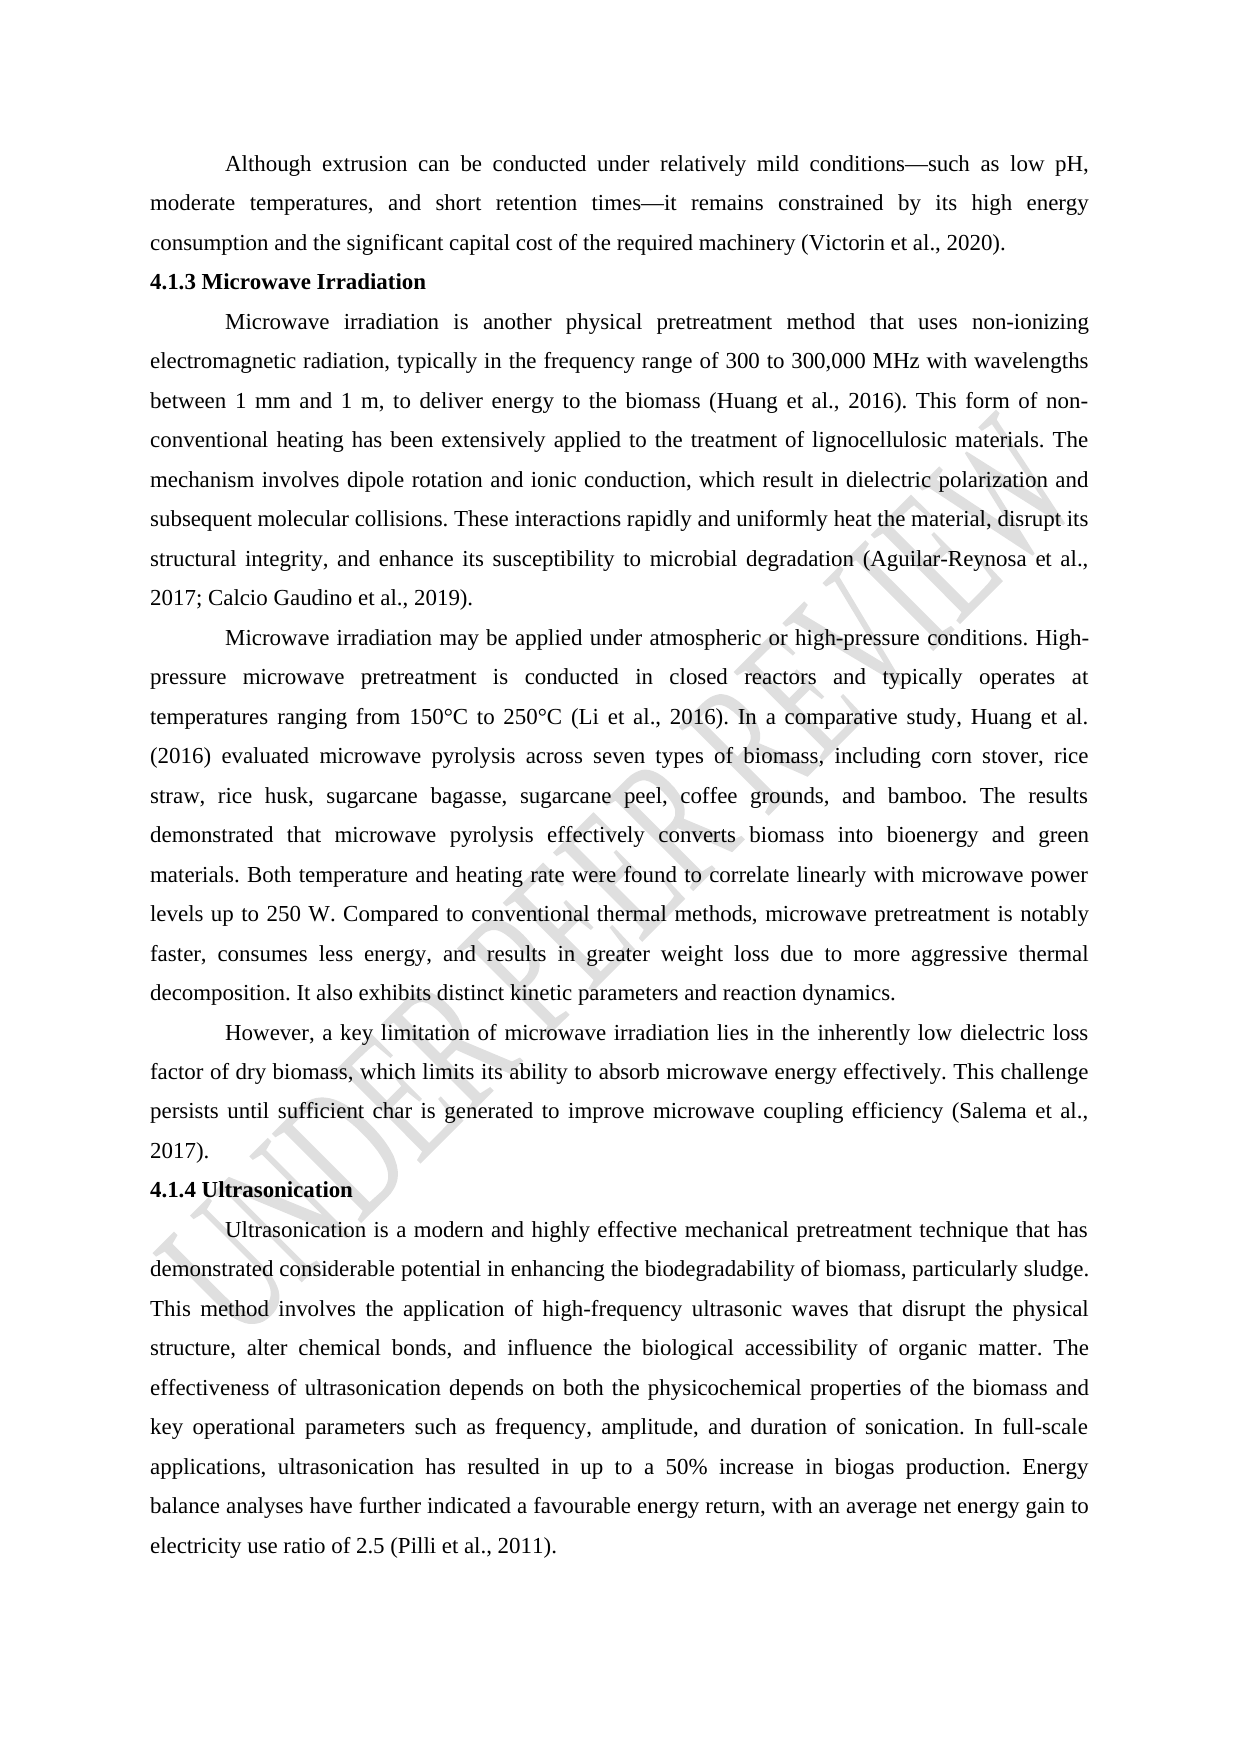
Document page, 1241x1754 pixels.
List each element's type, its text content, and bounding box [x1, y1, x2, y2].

text 4.1.3 Microwave Irradiation [150, 268, 1090, 295]
text Microwave irradiation may be applied under atmospheric or high-pressure conditions. High-pressure microwave pretreatment is conducted in closed reactors and typically operates at temperatures ranging from 150°C to 250°C (Li et al., 2016). In a comparative study, Huang et al. (2016) evaluated microwave pyrolysis across seven types of biomass, including corn stover, rice straw, rice husk, sugarcane bagasse, sugarcane peel, coffee grounds, and bamboo. The results demonstrated that microwave pyrolysis effectively converts biomass into bioenergy and green materials. Both temperature and heating rate were found to correlate linearly with microwave power levels up to 250 W. Compared to conventional thermal methods, microwave pretreatment is notably faster, consumes less energy, and results in greater weight loss due to more aggressive thermal decomposition. It also exhibits distinct kinetic parameters and reaction dynamics. [150, 624, 1090, 1005]
text Ultrasonication is a modern and highly effective mechanical pretreatment technique that has demonstrated considerable potential in enhancing the biodegradability of biomass, particularly sludge. This method involves the application of high-frequency ultrasonic waves that disrupt the physical structure, alter chemical bonds, and influence the biological accessibility of organic matter. The effectiveness of ultrasonication depends on both the physicochemical properties of the biomass and key operational parameters such as frequency, amplitude, and duration of sonication. In full-scale applications, ultrasonication has resulted in up to a 50% increase in biogas production. Energy balance analyses have further indicated a favourable energy return, with an average net energy gain to electricity use ratio of 2.5 (Pilli et al., 2011). [150, 1216, 1090, 1558]
text Microwave irradiation is another physical pretreatment method that uses non-ionizing electromagnetic radiation, typically in the frequency range of 300 to 300,000 MHz with wavelengths between 1 mm and 1 m, to deliver energy to the biomass (Huang et al., 2016). This form of non-conventional heating has been extensively applied to the treatment of lignocellulosic materials. The mechanism involves dipole rotation and ionic conduction, which result in dielectric polarization and subsequent molecular collisions. These interactions rapidly and uniformly heat the material, disrupt its structural integrity, and enhance its susceptibility to microbial degradation (Aguilar-Reynosa et al., 2017; Calcio Gaudino et al., 2019). [150, 308, 1090, 611]
text 4.1.4 Ultrasonication [150, 1176, 1090, 1203]
text Although extrusion can be conducted under relatively mild conditions—such as low pH, moderate temperatures, and short retention times—it remains constrained by its high energy consumption and the significant capital cost of the required machinery (Victorin et al., 2020). [150, 150, 1090, 255]
text However, a key limitation of microwave irradiation lies in the inherently low dielectric loss factor of dry biomass, which limits its ability to absorb microwave energy effectively. This challenge persists until sufficient char is generated to improve microwave coupling efficiency (Salema et al., 2017). [150, 1018, 1090, 1163]
